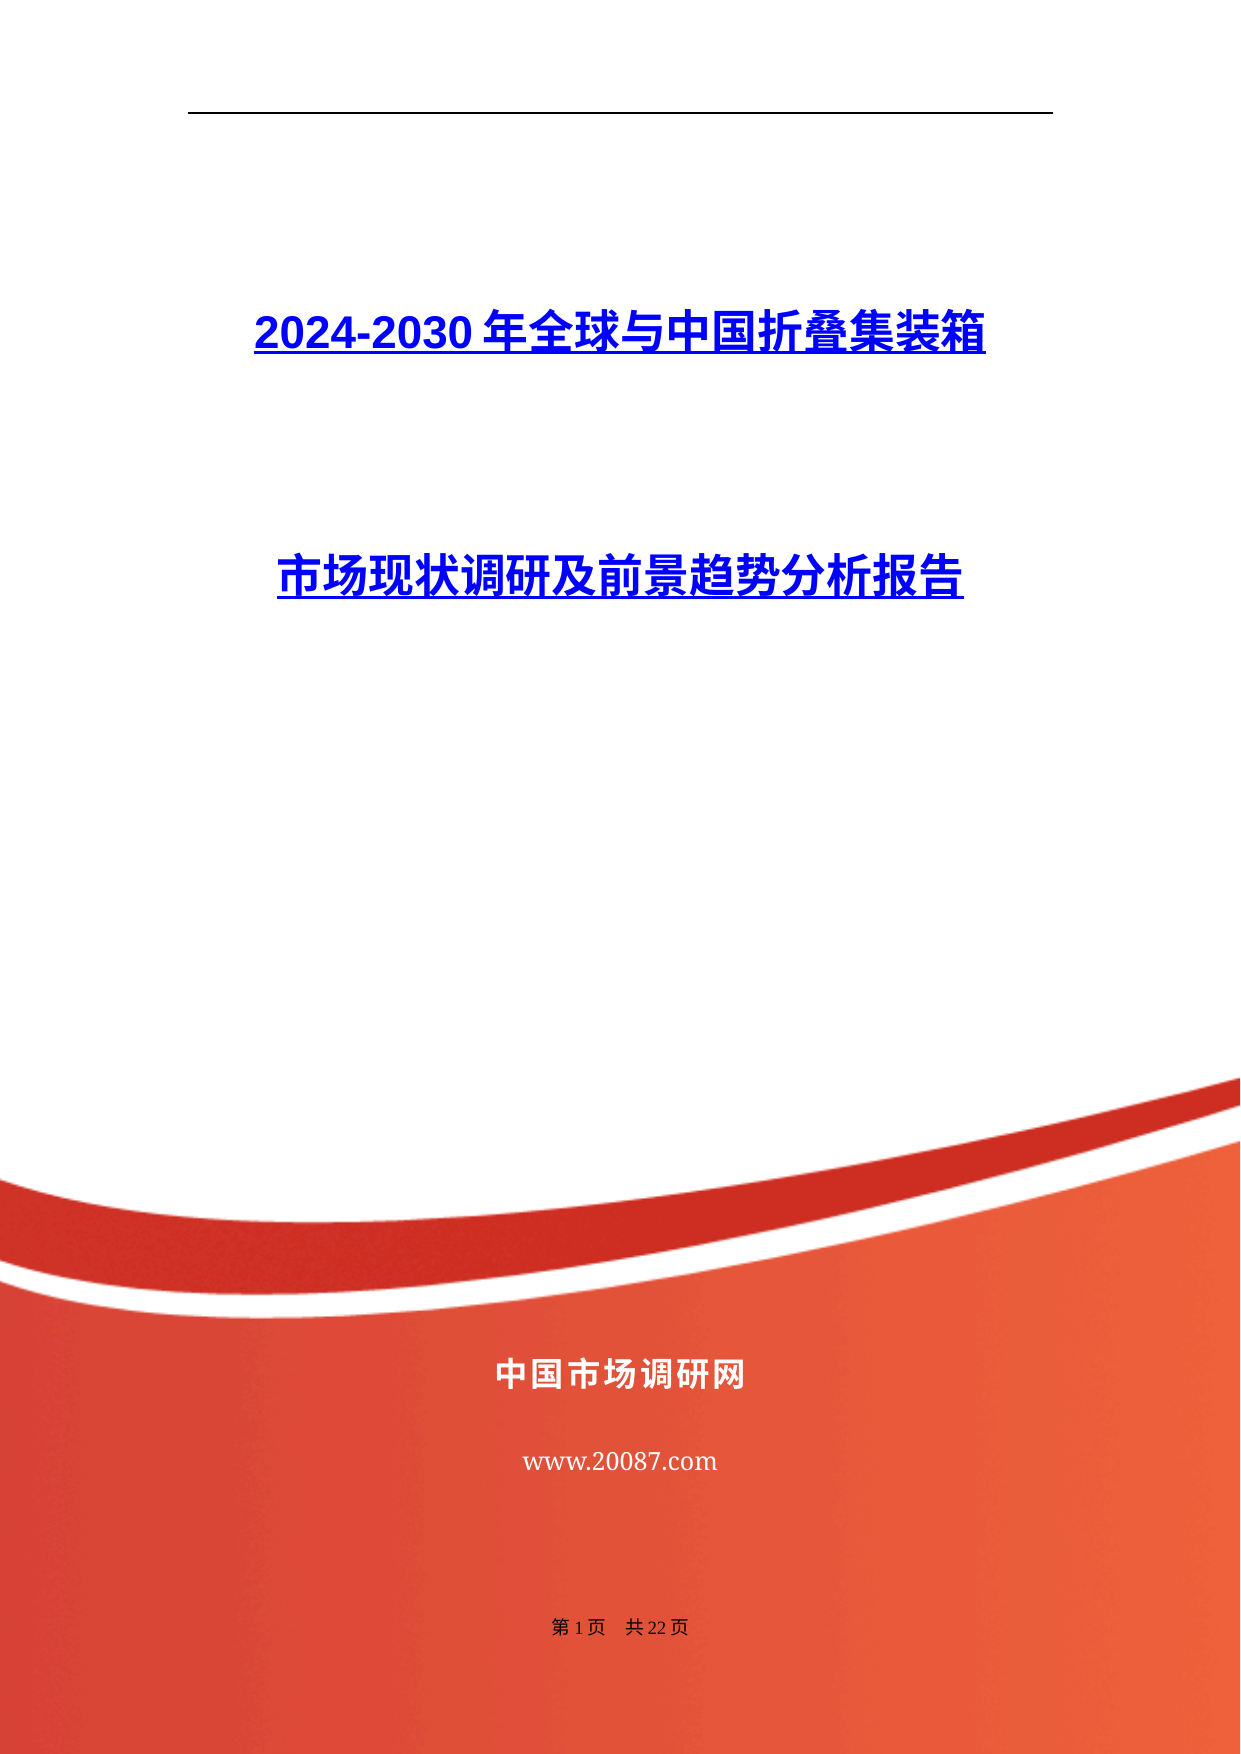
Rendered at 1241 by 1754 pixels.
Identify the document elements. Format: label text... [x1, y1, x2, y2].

subtitle 中国市场调研网 [187, 1339, 1053, 1404]
table_header 2024-2030年全球与中国折叠集装箱市场现状调研及前景趋势分析报告 [188, 207, 1053, 773]
text www.20087.com [187, 1428, 1053, 1493]
picture [0, 1006, 1241, 1754]
